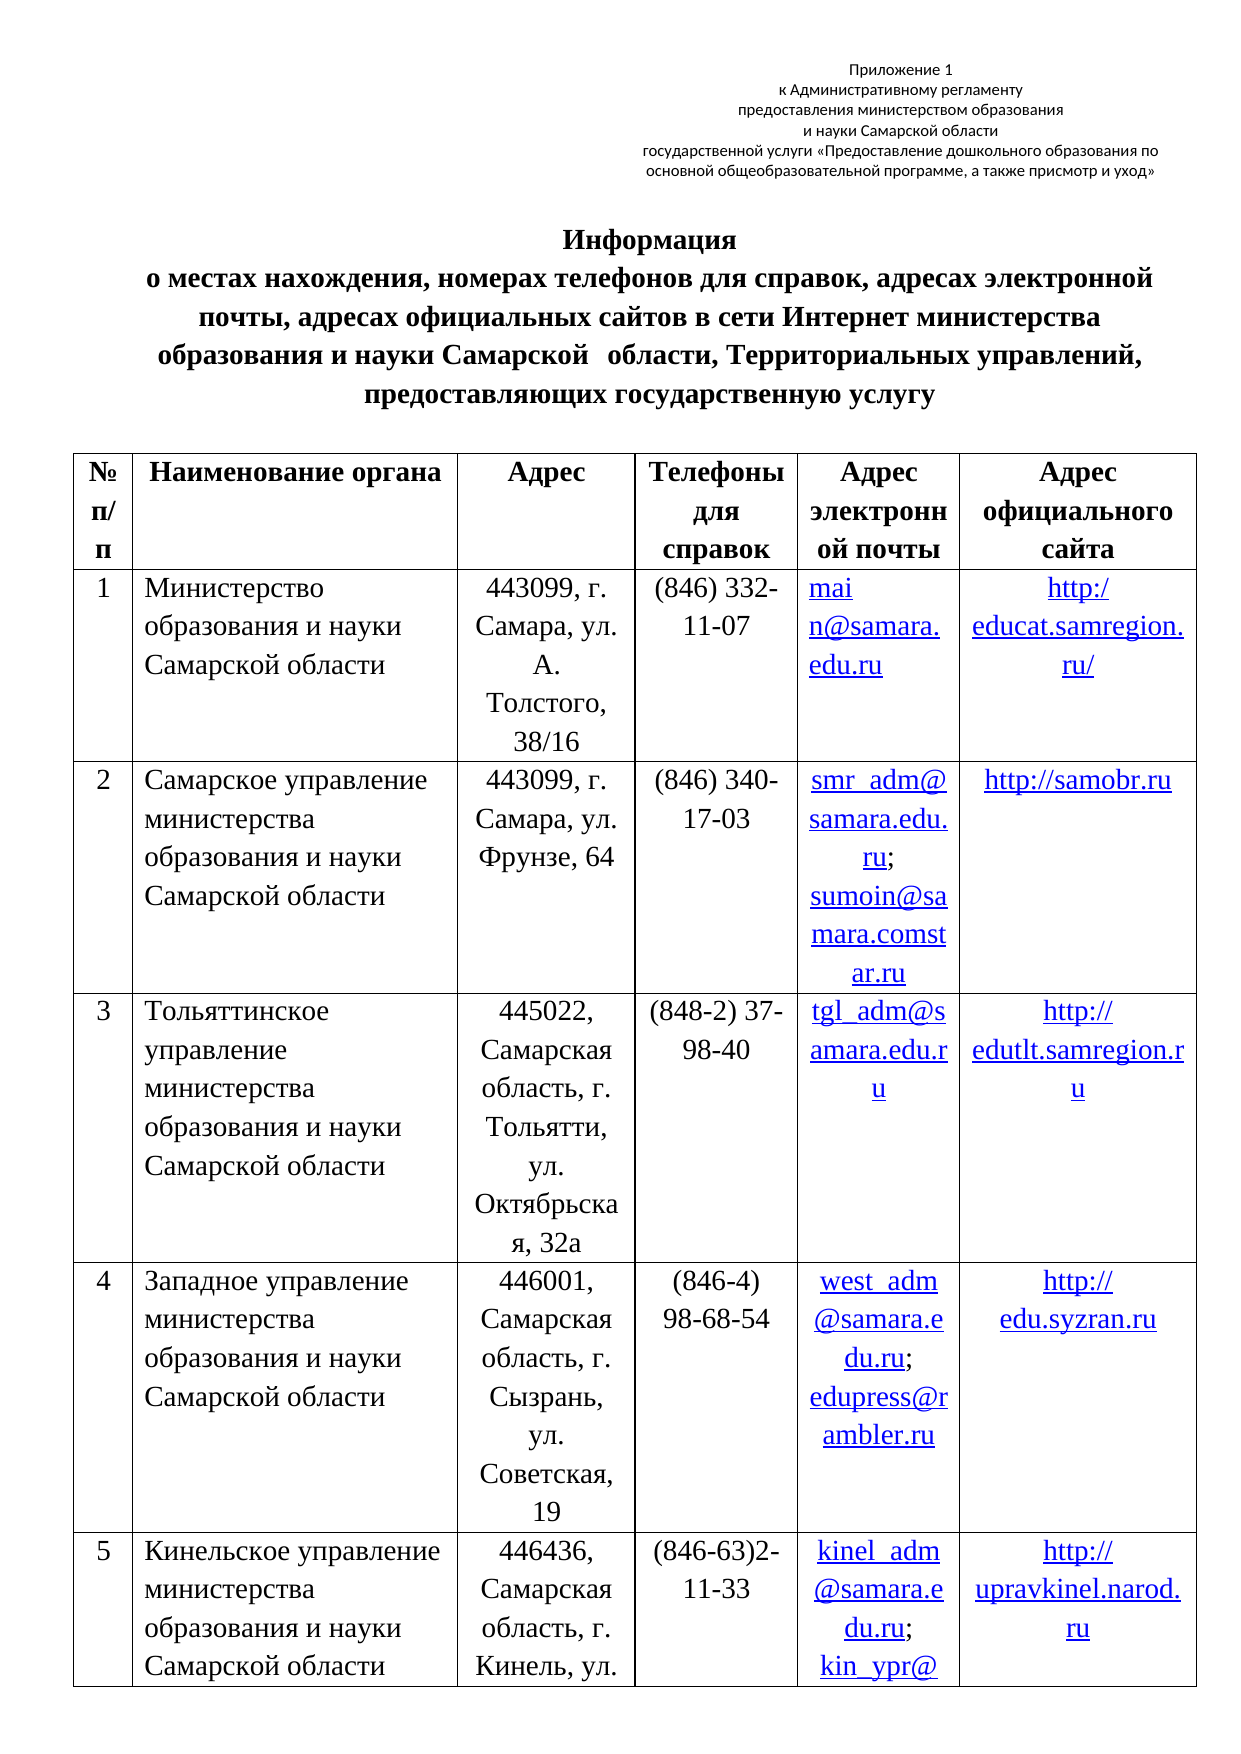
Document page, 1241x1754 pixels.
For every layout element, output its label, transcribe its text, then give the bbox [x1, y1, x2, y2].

table_cell (846) 332-11-07 [636, 570, 797, 761]
table_cell Министерство образования и науки Самарской области [133, 570, 457, 761]
text о местах нахождения, номерах телефонов для справок, адресах электронной почты, адресах официальных сайтов в сети Интернет министерства образования и науки Самарской области, Территориальных управлений, предоставляющих государственную услугу [118, 260, 1181, 409]
table_header № п/п [74, 454, 132, 569]
table_cell 443099, г. Самара, ул. А. Толстого, 38/16 [458, 570, 634, 761]
table_cell (848-2) 37-98-40 [636, 994, 797, 1262]
text Приложение 1 [620, 59, 1181, 79]
table_cell http:/educat.samregion.ru/ [960, 570, 1196, 761]
table_header Адрес электронной почты [798, 454, 959, 569]
text Информация [118, 222, 1181, 255]
table_cell west_adm@samara.edu.ru; edupress@rambler.ru [798, 1263, 959, 1532]
table_cell 445022, Самарская область, г. Тольятти, ул. Октябрьская, 32а [458, 994, 634, 1262]
table_cell smr_adm@samara.edu.ru; sumoin@samara.comstar.ru [798, 762, 959, 992]
table_cell http://samobr.ru [960, 762, 1196, 992]
table_cell 443099, г. Самара, ул. Фрунзе, 64 [458, 762, 634, 992]
text предоставления министерством образования [620, 100, 1181, 120]
table_header Адрес официального сайта [960, 454, 1196, 569]
text к Административному регламенту [620, 79, 1181, 100]
table_cell 446001, Самарская область, г. Сызрань, ул. Советская, 19 [458, 1263, 634, 1532]
table_cell (846-4) 98-68-54 [636, 1263, 797, 1532]
table_cell tgl_adm@samara.edu.ru [798, 994, 959, 1262]
table_cell Западное управление министерства образования и науки Самарской области [133, 1263, 457, 1532]
table_cell http://edu.syzran.ru [960, 1263, 1196, 1532]
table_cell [458, 1533, 634, 1686]
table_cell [798, 1533, 959, 1686]
table_header Наименование органа [133, 454, 457, 569]
text государственной услуги «Предоставление дошкольного образования по основной общеобразовательной программе, а также присмотр и уход» [620, 140, 1181, 181]
table_cell 3 [74, 994, 132, 1262]
table_cell http://upravkinel.narod.ru [960, 1533, 1196, 1686]
table_cell (846-63)2-11-33 [636, 1533, 797, 1686]
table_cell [133, 1533, 457, 1686]
table_header Телефоны для справок [636, 454, 797, 569]
text и науки Самарской области [620, 120, 1181, 140]
table_cell Самарское управление министерства образования и науки Самарской области [133, 762, 457, 992]
table_cell 4 [74, 1263, 132, 1532]
table_cell 1 [74, 570, 132, 761]
table_cell (846) 340-17-03 [636, 762, 797, 992]
table_header Адрес [458, 454, 634, 569]
table_cell Тольяттинское управление министерства образования и науки Самарской области [133, 994, 457, 1262]
table_cell 2 [74, 762, 132, 992]
table_cell main@samara.edu.ru [798, 570, 959, 761]
table_cell http://edutlt.samregion.ru [960, 994, 1196, 1262]
table_cell 5 [74, 1533, 132, 1686]
